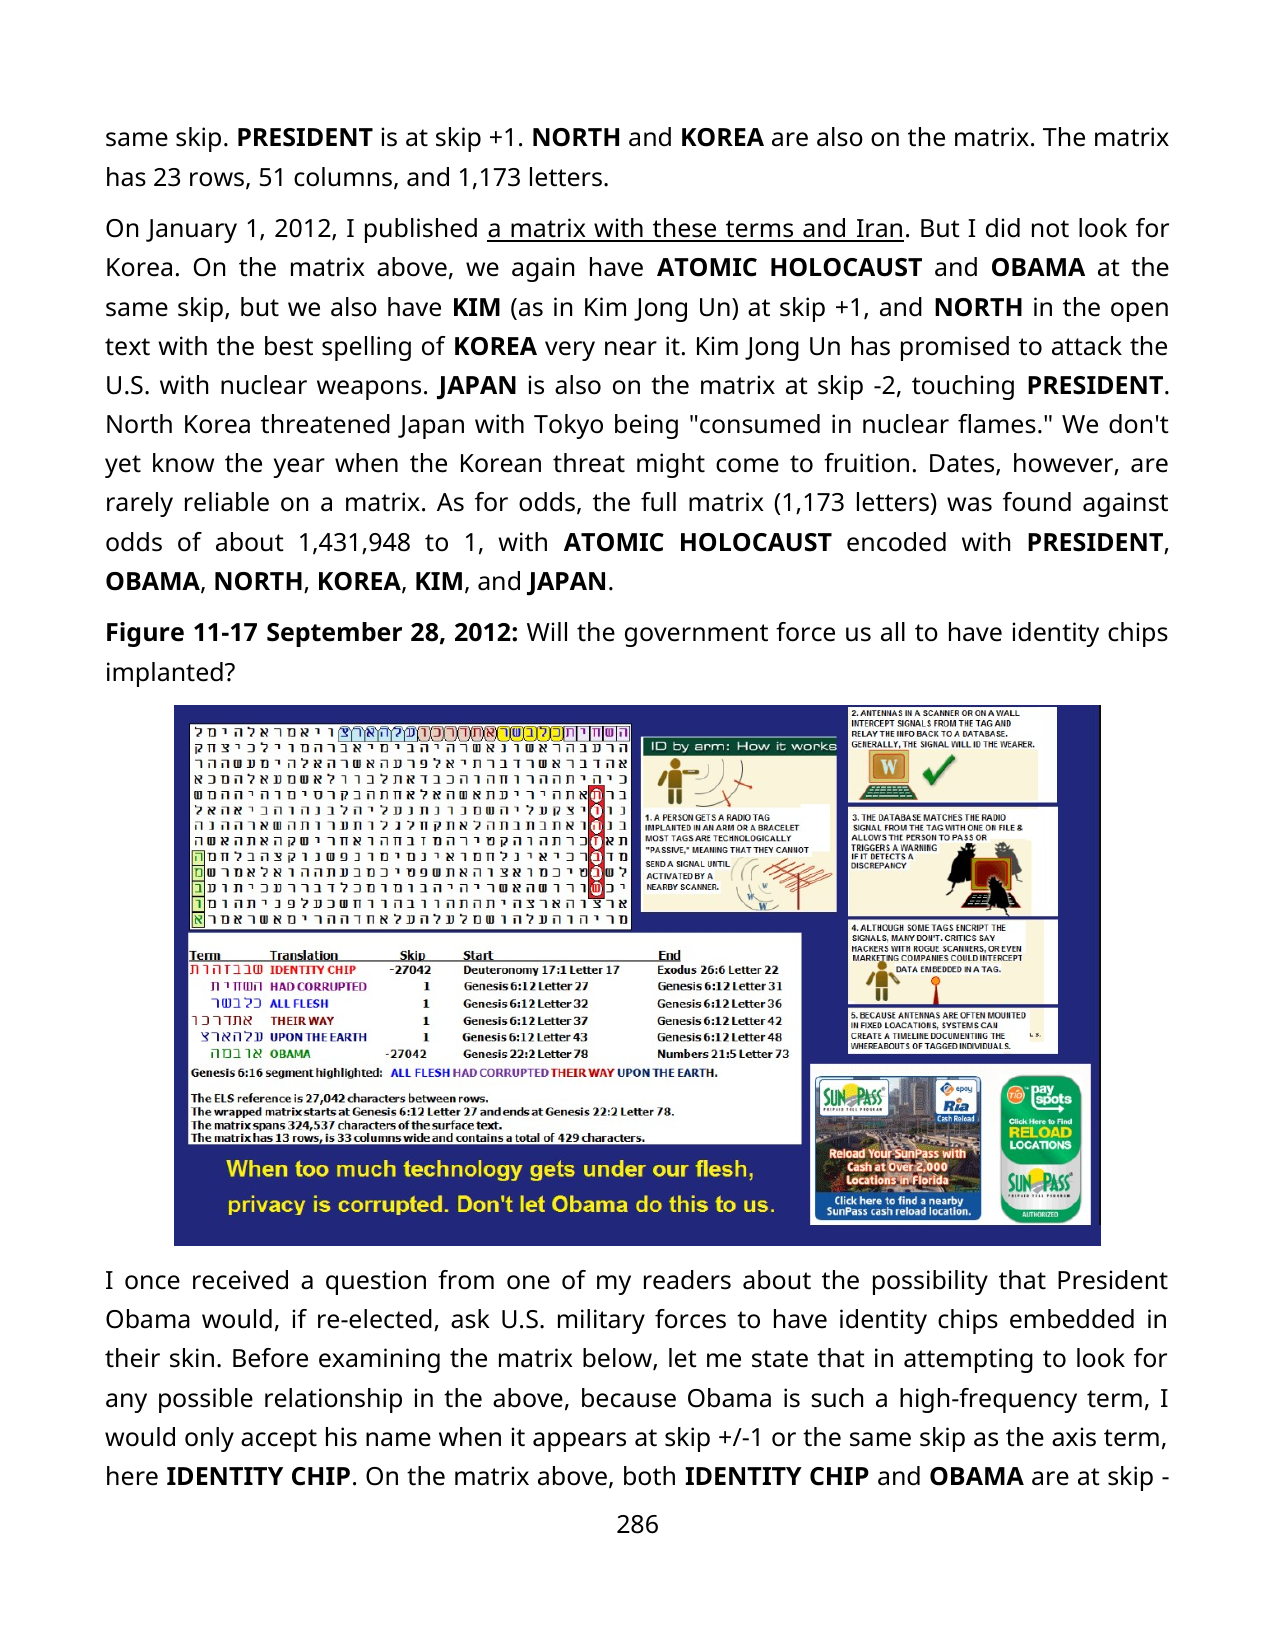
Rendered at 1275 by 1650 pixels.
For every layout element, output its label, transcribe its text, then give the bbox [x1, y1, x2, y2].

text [105, 1263, 1170, 1493]
picture [174, 705, 1101, 1246]
text On January 1, 2012, I published a matrix with these terms and Iran. But I did not look for Korea. On the matrix above, we again have ATOMIC HOLOCAUST and OBAMA at the same skip, but we also have KIM (as in Kim Jong Un) at skip +1, and NORTH in the open text with the best spelling of KOREA very near it. Kim Jong Un has promised to attack the U.S. with nuclear weapons. JAPAN is also on the matrix at skip -2, touching PRESIDENT. North Korea threatened Japan with Tokyo being "consumed in nuclear flames." We don't yet know the year when the Korean threat might come to fruition. Dates, however, are rarely reliable on a matrix. As for odds, the full matrix (1,173 letters) was found against odds of about 1,431,948 to 1, with ATOMIC HOLOCAUST encoded with PRESIDENT, OBAMA, NORTH, KOREA, KIM, and JAPAN. [105, 211, 1170, 597]
text Figure 11-17 September 28, 2012: Will the government force us all to have identity chips implanted? [105, 615, 1170, 688]
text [105, 120, 1170, 193]
